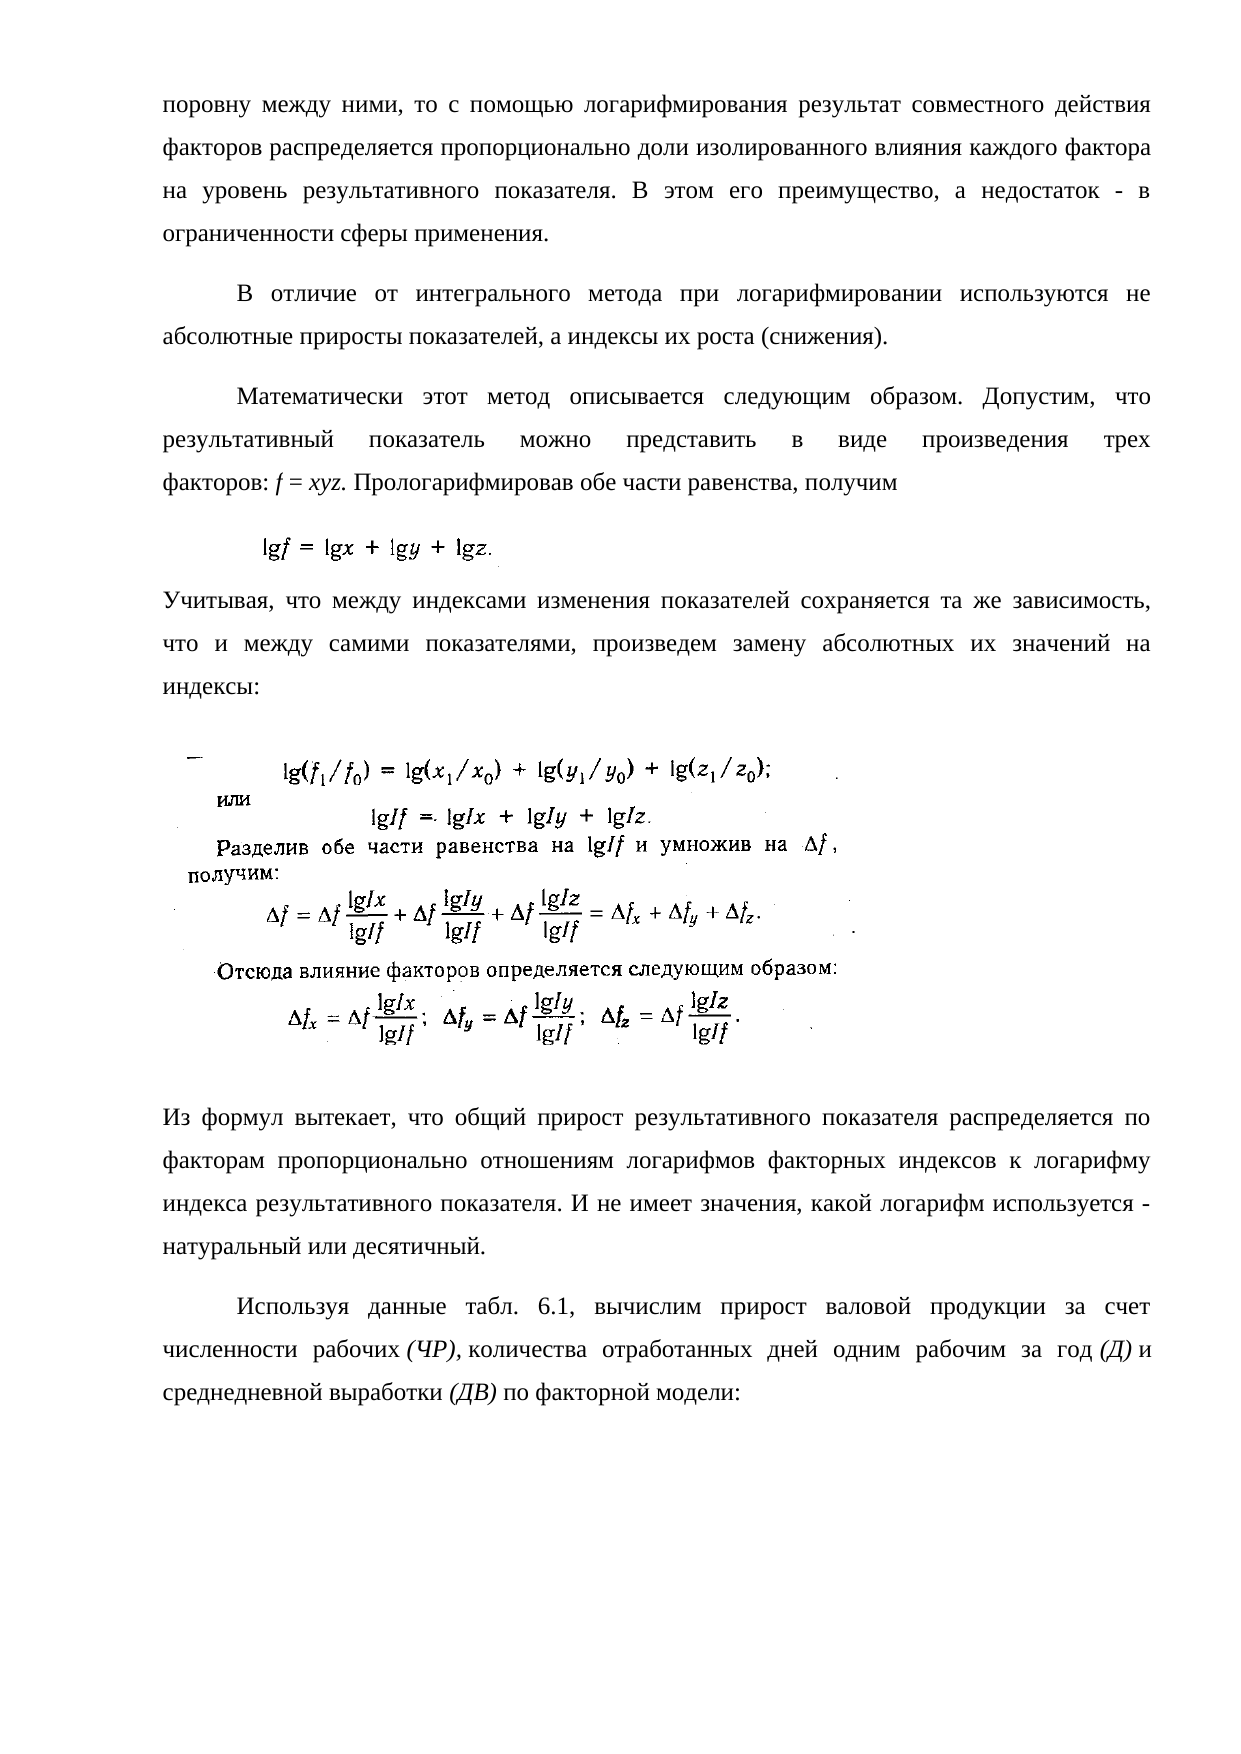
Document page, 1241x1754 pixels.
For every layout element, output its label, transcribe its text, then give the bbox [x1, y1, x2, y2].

text В отличие от интегрального метода при логарифмировании используются не абсолютные приросты показателей, а индексы их роста (снижения). [162, 278, 1152, 350]
picture [236, 526, 545, 571]
text Учитывая, что между индексами изменения показателей сохраняется та же зависимость, что и между самими показателями, произведем замену абсолютных их значений на индексы: Из формул вытекает, что общий прирост результативного показателя распределяется по факторам пропорционально отношениям логарифмов факторных индексов к логарифму индекса результативного показателя. И не имеет значения, какой логарифм используется - натуральный или десятичный. [162, 1211, 1152, 1260]
text Используя данные табл. 6.1, вычислим прирост валовой продукции за счет численности рабочих (ЧР), количества отработанных дней одним рабочим за год (Д) и среднедневной выработки (ДВ) по факторной модели: [162, 1291, 1152, 1406]
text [162, 112, 1152, 197]
picture [162, 757, 861, 1045]
text Математически этот метод описывается следующим образом. Допустим, что результативный показатель можно представить в виде произведения трех факторов: f = хуz. Прологарифмировав обе части равенства, получим [162, 381, 1152, 496]
